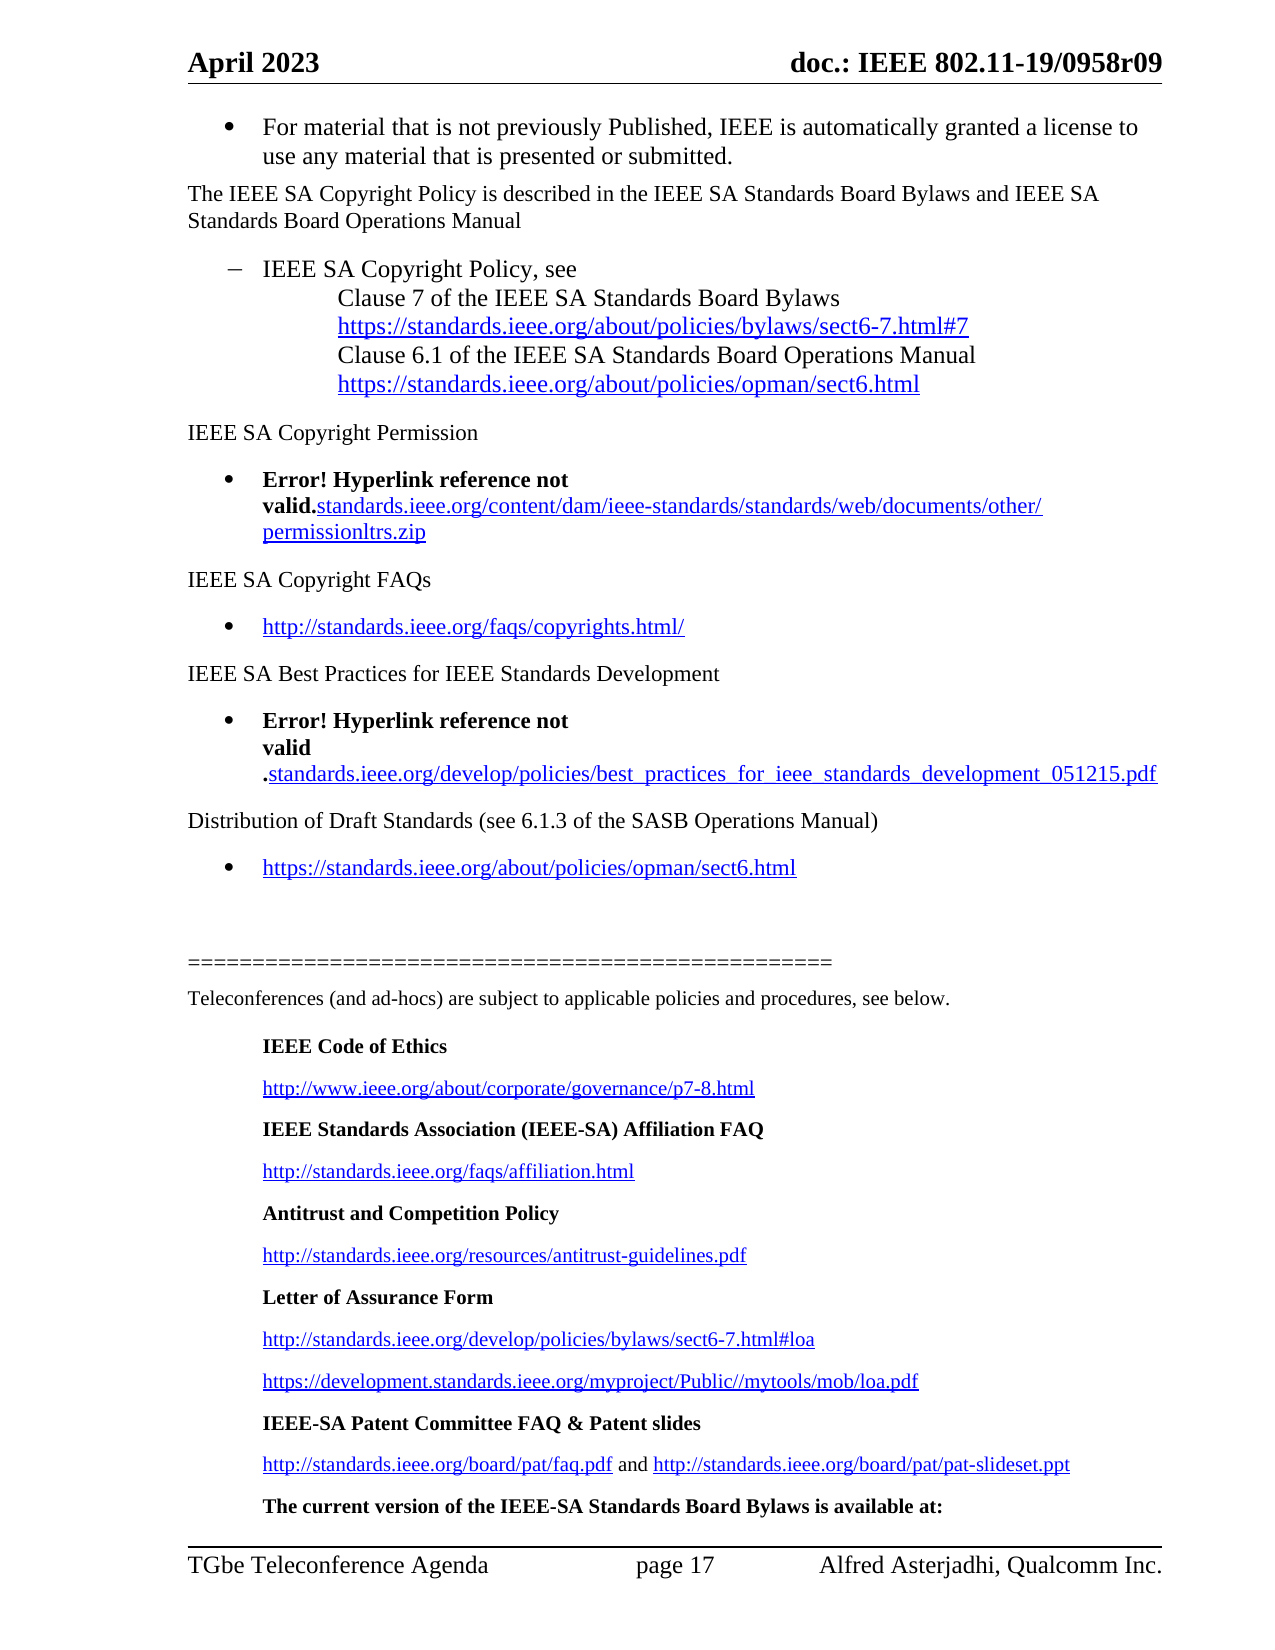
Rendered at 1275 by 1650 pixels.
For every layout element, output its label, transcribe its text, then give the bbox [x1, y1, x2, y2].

text http://standards.ieee.org/develop/policies/bylaws/sect6-7.html#loa [262, 1327, 1162, 1351]
text IEEE Code of Ethics [262, 1033, 1162, 1058]
text Distribution of Draft Standards (see 6.1.3 of the SASB Operations Manual) [187, 807, 1162, 833]
text Letter of Assurance Form [262, 1285, 1162, 1309]
text IEEE-SA Patent Committee FAQ & Patent slides [262, 1410, 1162, 1434]
text http://standards.ieee.org/faqs/affiliation.html [262, 1159, 1162, 1183]
text http://standards.ieee.org/board/pat/faq.pdf and http://standards.ieee.org/board/pat/pat-slideset.ppt [262, 1452, 1162, 1476]
text IEEE Standards Association (IEEE-SA) Affiliation FAQ [262, 1117, 1162, 1141]
text http://www.ieee.org/about/corporate/governance/p7-8.html [262, 1075, 1162, 1099]
list IEEE SA Copyright Policy, see Clause 7 of the IEEE SA Standards Board Bylaws https://standards.ieee.org/about/policies/bylaws/sect6-7.html#7 Clause 6.1 of the IEEE SA Standards Board Operations Manual https://standards.ieee.org/about/policies/opman/sect6.html [225, 254, 1162, 398]
text IEEE SA Copyright FAQs [187, 566, 1162, 592]
text https://development.standards.ieee.org/myproject/Public//mytools/mob/loa.pdf [262, 1368, 1162, 1393]
list Error! Hyperlink reference not valid.standards.ieee.org/develop/policies/best_practices_for_ieee_standards_development_051215.pdf [225, 707, 1162, 786]
list https://standards.ieee.org/about/policies/opman/sect6.html [225, 854, 1162, 881]
text ================================================== [187, 949, 1162, 975]
text http://standards.ieee.org/resources/antitrust-guidelines.pdf [262, 1243, 1162, 1267]
list Error! Hyperlink reference not valid.standards.ieee.org/content/dam/ieee-standards/standards/web/documents/other/permissionltrs.zip [225, 466, 1162, 545]
text Teleconferences (and ad-hocs) are subject to applicable policies and procedures, see below. [187, 985, 1162, 1009]
text The IEEE SA Copyright Policy is described in the IEEE SA Standards Board Bylaws and IEEE SA Standards Board Operations Manual [187, 180, 1162, 233]
text Antitrust and Competition Policy [262, 1201, 1162, 1225]
list http://standards.ieee.org/faqs/copyrights.html/ [225, 613, 1162, 639]
text IEEE SA Best Practices for IEEE Standards Development [187, 660, 1162, 686]
text IEEE SA Copyright Permission [187, 418, 1162, 445]
list For material that is not previously Published, IEEE is automatically granted a license to use any material that is presented or submitted. [225, 112, 1162, 170]
text The current version of the IEEE-SA Standards Board Bylaws is available at: [262, 1494, 1162, 1518]
